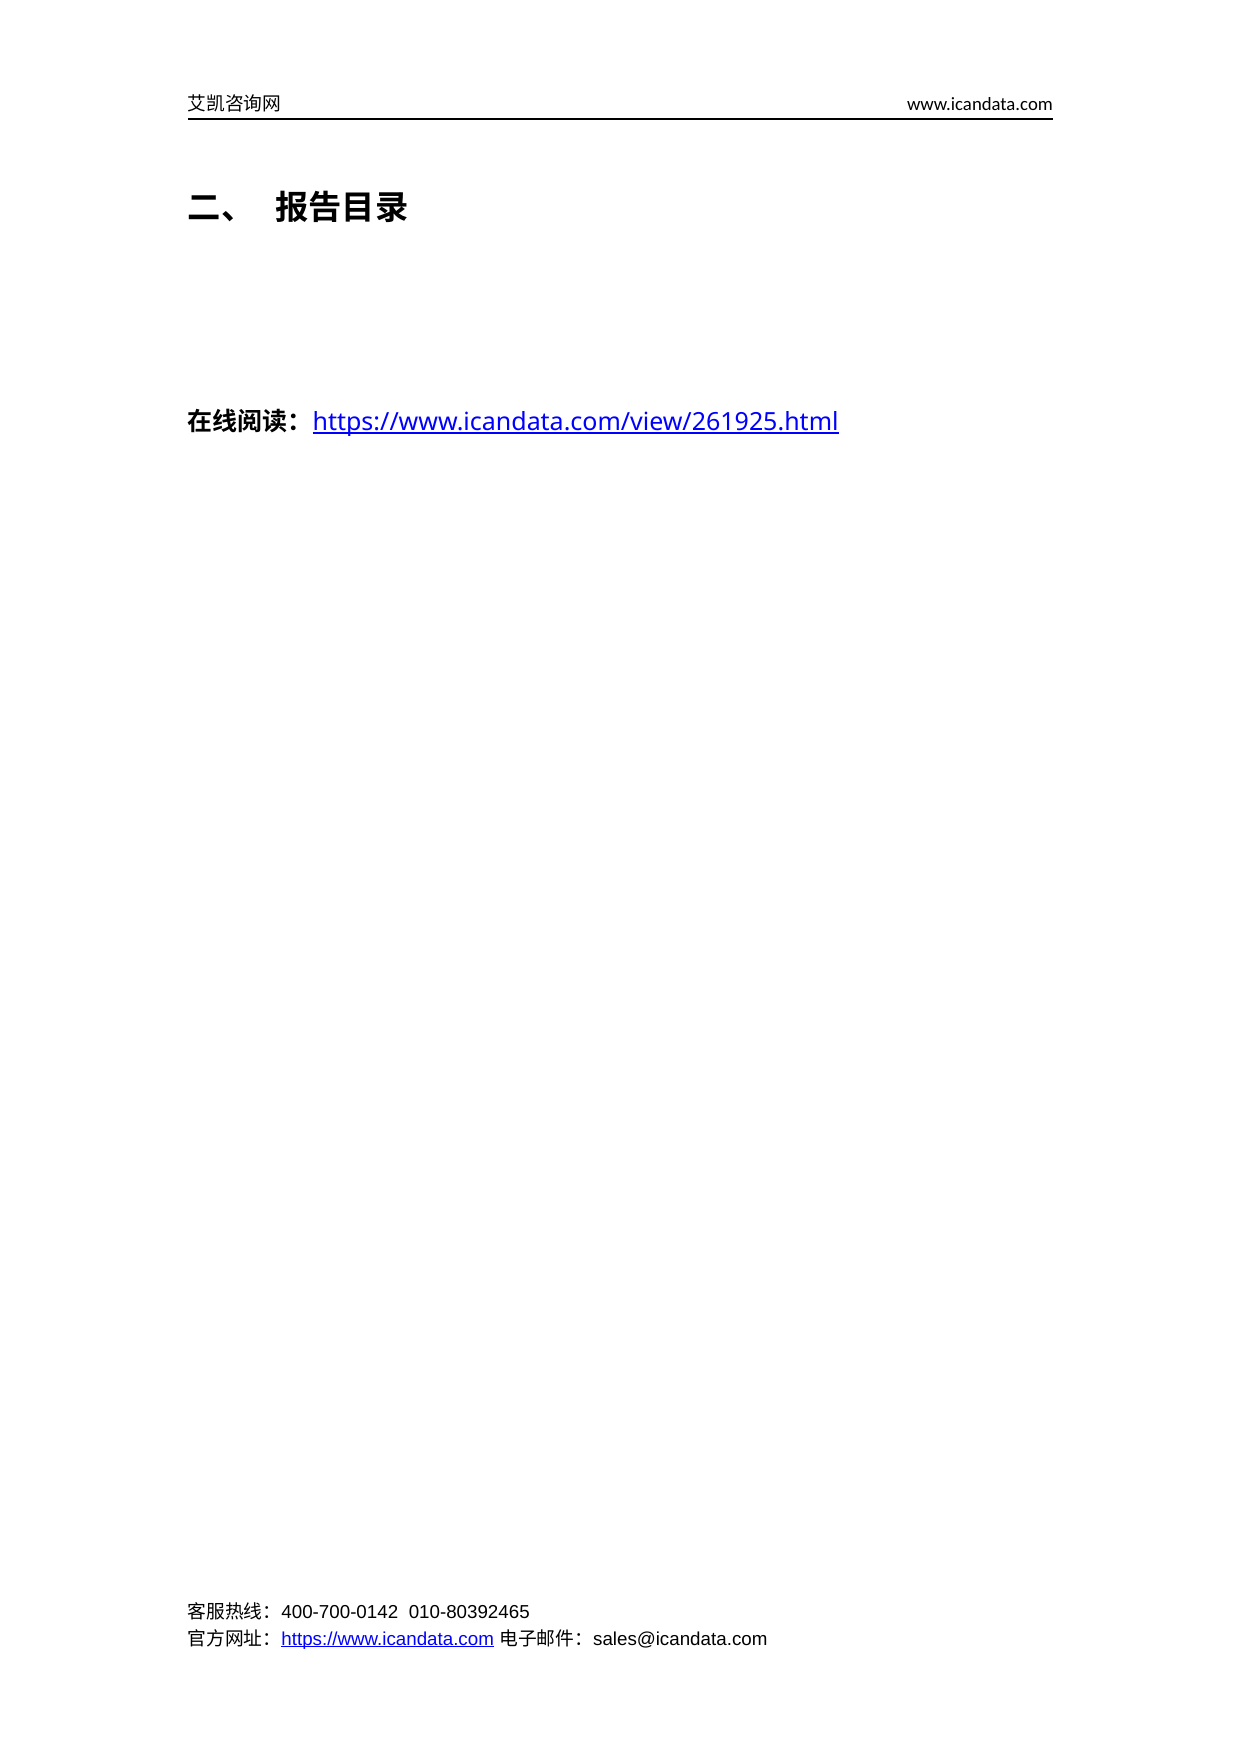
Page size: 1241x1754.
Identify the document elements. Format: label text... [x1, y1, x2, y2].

text 在线阅读：https://www.icandata.com/view/261925.html [187, 387, 1053, 452]
subtitle 报告目录 [187, 172, 1053, 237]
